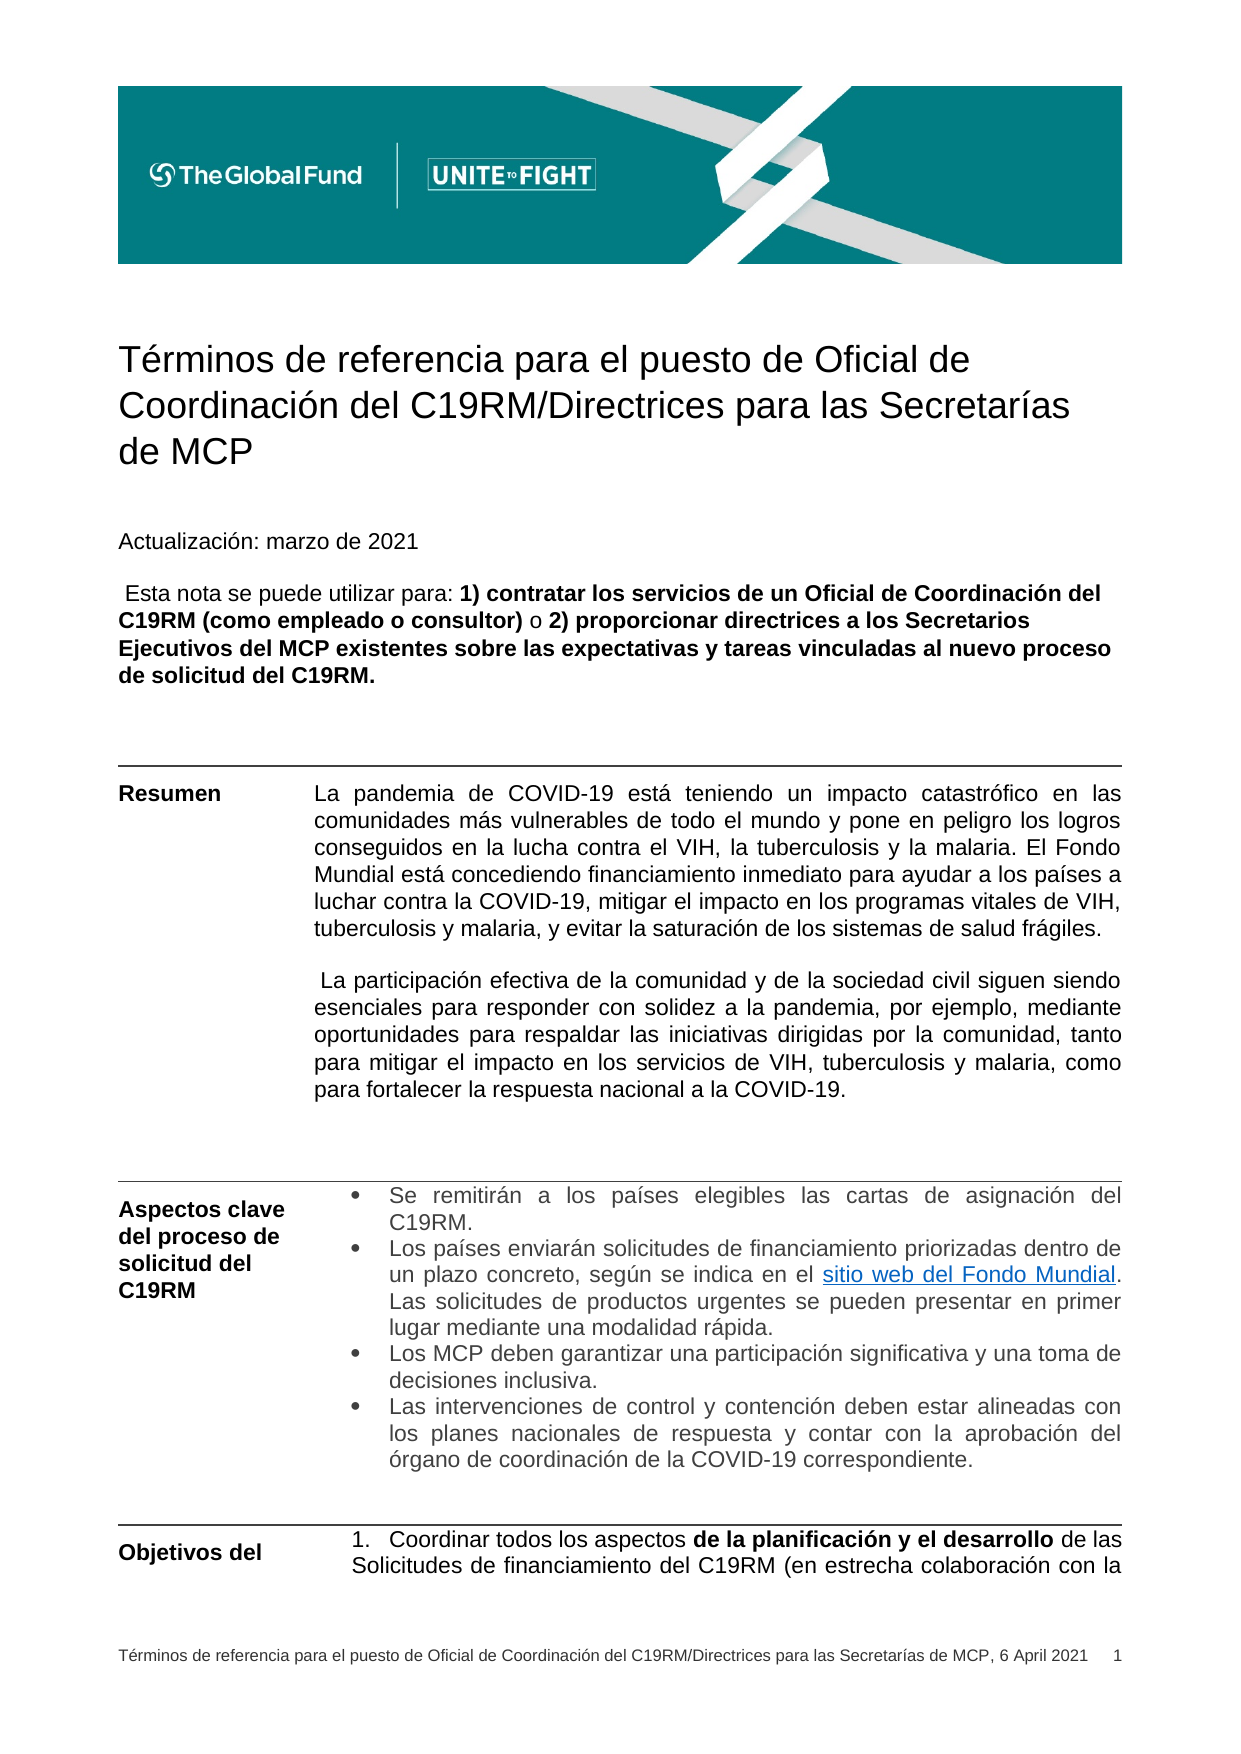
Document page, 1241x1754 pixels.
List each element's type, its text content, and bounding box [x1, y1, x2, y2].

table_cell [118, 1526, 314, 1578]
text Actualización: marzo de 2021 [118, 527, 1122, 554]
text Esta nota se puede utilizar para: 1) contratar los servicios de un Oficial de Coordinación del C19RM (como empleado o consultor) o 2) proporcionar directrices a los Secretarios Ejecutivos del MCP existentes sobre las expectativas y tareas vinculadas al nuevo proceso de solicitud del C19RM. [118, 579, 1122, 688]
table_cell Se remitirán a los países elegibles las cartas de asignación del C19RM. Los países enviarán solicitudes de financiamiento priorizadas dentro de un plazo concreto, según se indica en el sitio web del Fondo Mundial. Las solicitudes de productos urgentes se pueden presentar en primer lugar mediante una modalidad rápida. Los MCP deben garantizar una participación significativa y una toma de decisiones inclusiva. Las intervenciones de control y contención deben estar alineadas con los planes nacionales de respuesta y contar con la aprobación del órgano de coordinación de la COVID-19 correspondiente. [314, 1182, 1122, 1524]
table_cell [314, 1526, 1122, 1578]
picture [118, 86, 1123, 264]
table_header Resumen [118, 767, 314, 1181]
table_header La pandemia de COVID-19 está teniendo un impacto catastrófico en las comunidades más vulnerables de todo el mundo y pone en peligro los logros conseguidos en la lucha contra el VIH, la tuberculosis y la malaria. El Fondo Mundial está concediendo financiamiento inmediato para ayudar a los países a luchar contra la COVID-19, mitigar el impacto en los programas vitales de VIH, tuberculosis y malaria, y evitar la saturación de los sistemas de salud frágiles. La participación efectiva de la comunidad y de la sociedad civil siguen siendo esenciales para responder con solidez a la pandemia, por ejemplo, mediante oportunidades para respaldar las iniciativas dirigidas por la comunidad, tanto para mitigar el impacto en los servicios de VIH, tuberculosis y malaria, como para fortalecer la respuesta nacional a la COVID-19. [314, 767, 1122, 1181]
table_cell Aspectos clave del proceso de solicitud del C19RM [118, 1182, 314, 1524]
